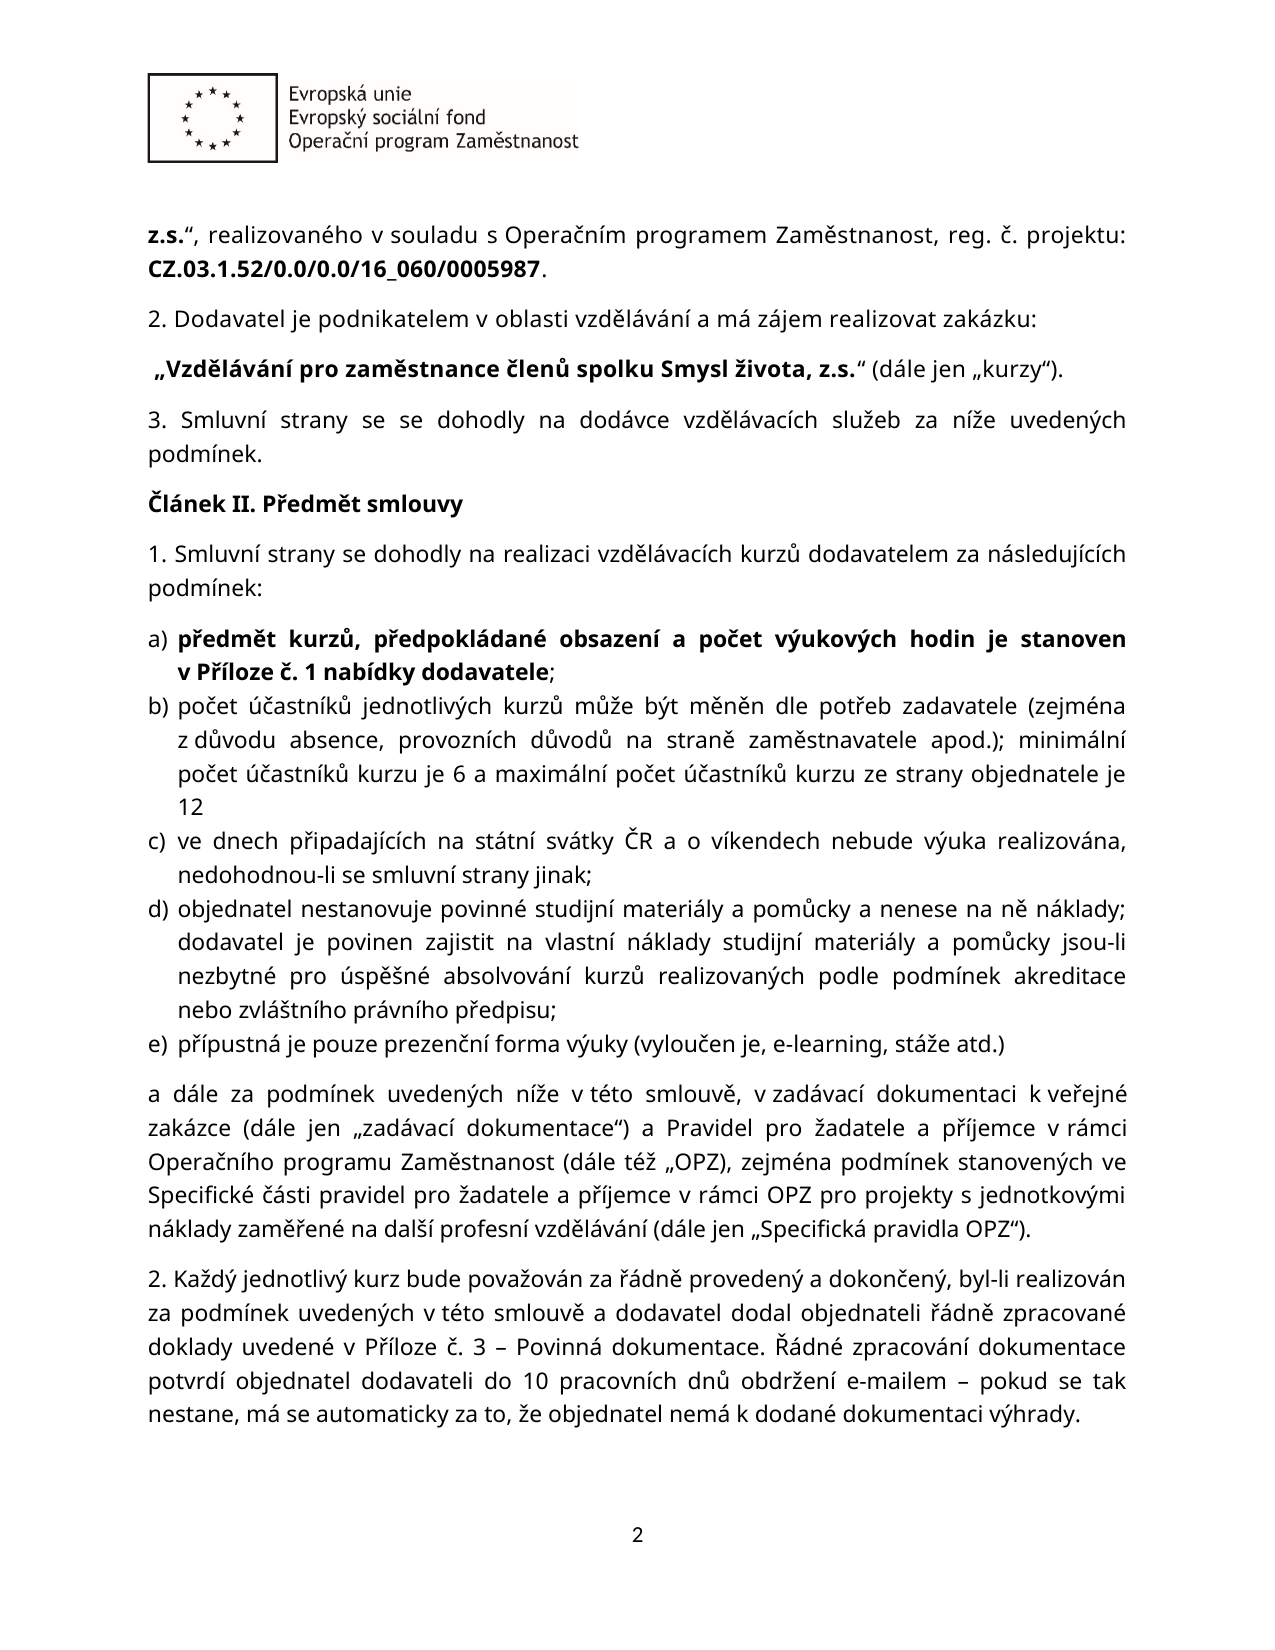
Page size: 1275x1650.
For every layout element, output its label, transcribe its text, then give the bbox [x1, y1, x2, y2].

text a dále za podmínek uvedených níže v této smlouvě, v zadávací dokumentaci k veřejné zakázce (dále jen „zadávací dokumentace“) a Pravidel pro žadatele a příjemce v rámci Operačního programu Zaměstnanost (dále též „OPZ), zejména podmínek stanovených ve Specifické části pravidel pro žadatele a příjemce v rámci OPZ pro projekty s jednotkovými náklady zaměřené na další profesní vzdělávání (dále jen „Specifická pravidla OPZ“). [148, 1078, 1127, 1244]
text 1. Smluvní strany se dohodly na realizaci vzdělávacích kurzů dodavatelem za následujících podmínek: [148, 538, 1127, 603]
picture [147, 73, 579, 163]
text 3. Smluvní strany se se dohodly na dodávce vzdělávacích služeb za níže uvedených podmínek. [148, 404, 1127, 469]
text Článek II. Předmět smlouvy [148, 488, 1127, 519]
list přípustná je pouze prezenční forma výuky (vyloučen je, e-learning, stáže atd.) [148, 1027, 1127, 1059]
text 2. Dodavatel je podnikatelem v oblasti vzdělávání a má zájem realizovat zakázku: [148, 303, 1127, 334]
list počet účastníků jednotlivých kurzů může být měněn dle potřeb zadavatele (zejména z důvodu absence, provozních důvodů na straně zaměstnavatele apod.); minimální počet účastníků kurzu je 6 a maximální počet účastníků kurzu ze strany objednatele je 12 [148, 690, 1127, 822]
list ve dnech připadajících na státní svátky ČR a o víkendech nebude výuka realizována, nedohodnou-li se smluvní strany jinak; [148, 825, 1127, 890]
list objednatel nestanovuje povinné studijní materiály a pomůcky a nenese na ně náklady; dodavatel je povinen zajistit na vlastní náklady studijní materiály a pomůcky jsou-li nezbytné pro úspěšné absolvování kurzů realizovaných podle podmínek akreditace nebo zvláštního právního předpisu; [148, 892, 1127, 1025]
text „Vzdělávání pro zaměstnance členů spolku Smysl života, z.s.“ (dále jen „kurzy“). [148, 353, 1127, 384]
text 2. Každý jednotlivý kurz bude považován za řádně provedený a dokončený, byl-li realizován za podmínek uvedených v této smlouvě a dodavatel dodal objednateli řádně zpracované doklady uvedené v Příloze č. 3 – Povinná dokumentace. Řádné zpracování dokumentace potvrdí objednatel dodavateli do 10 pracovních dnů obdržení e-mailem – pokud se tak nestane, má se automaticky za to, že objednatel nemá k dodané dokumentaci výhrady. [148, 1263, 1127, 1429]
list předmět kurzů, předpokládané obsazení a počet výukových hodin je stanoven v Příloze č. 1 nabídky dodavatele; [148, 622, 1127, 687]
